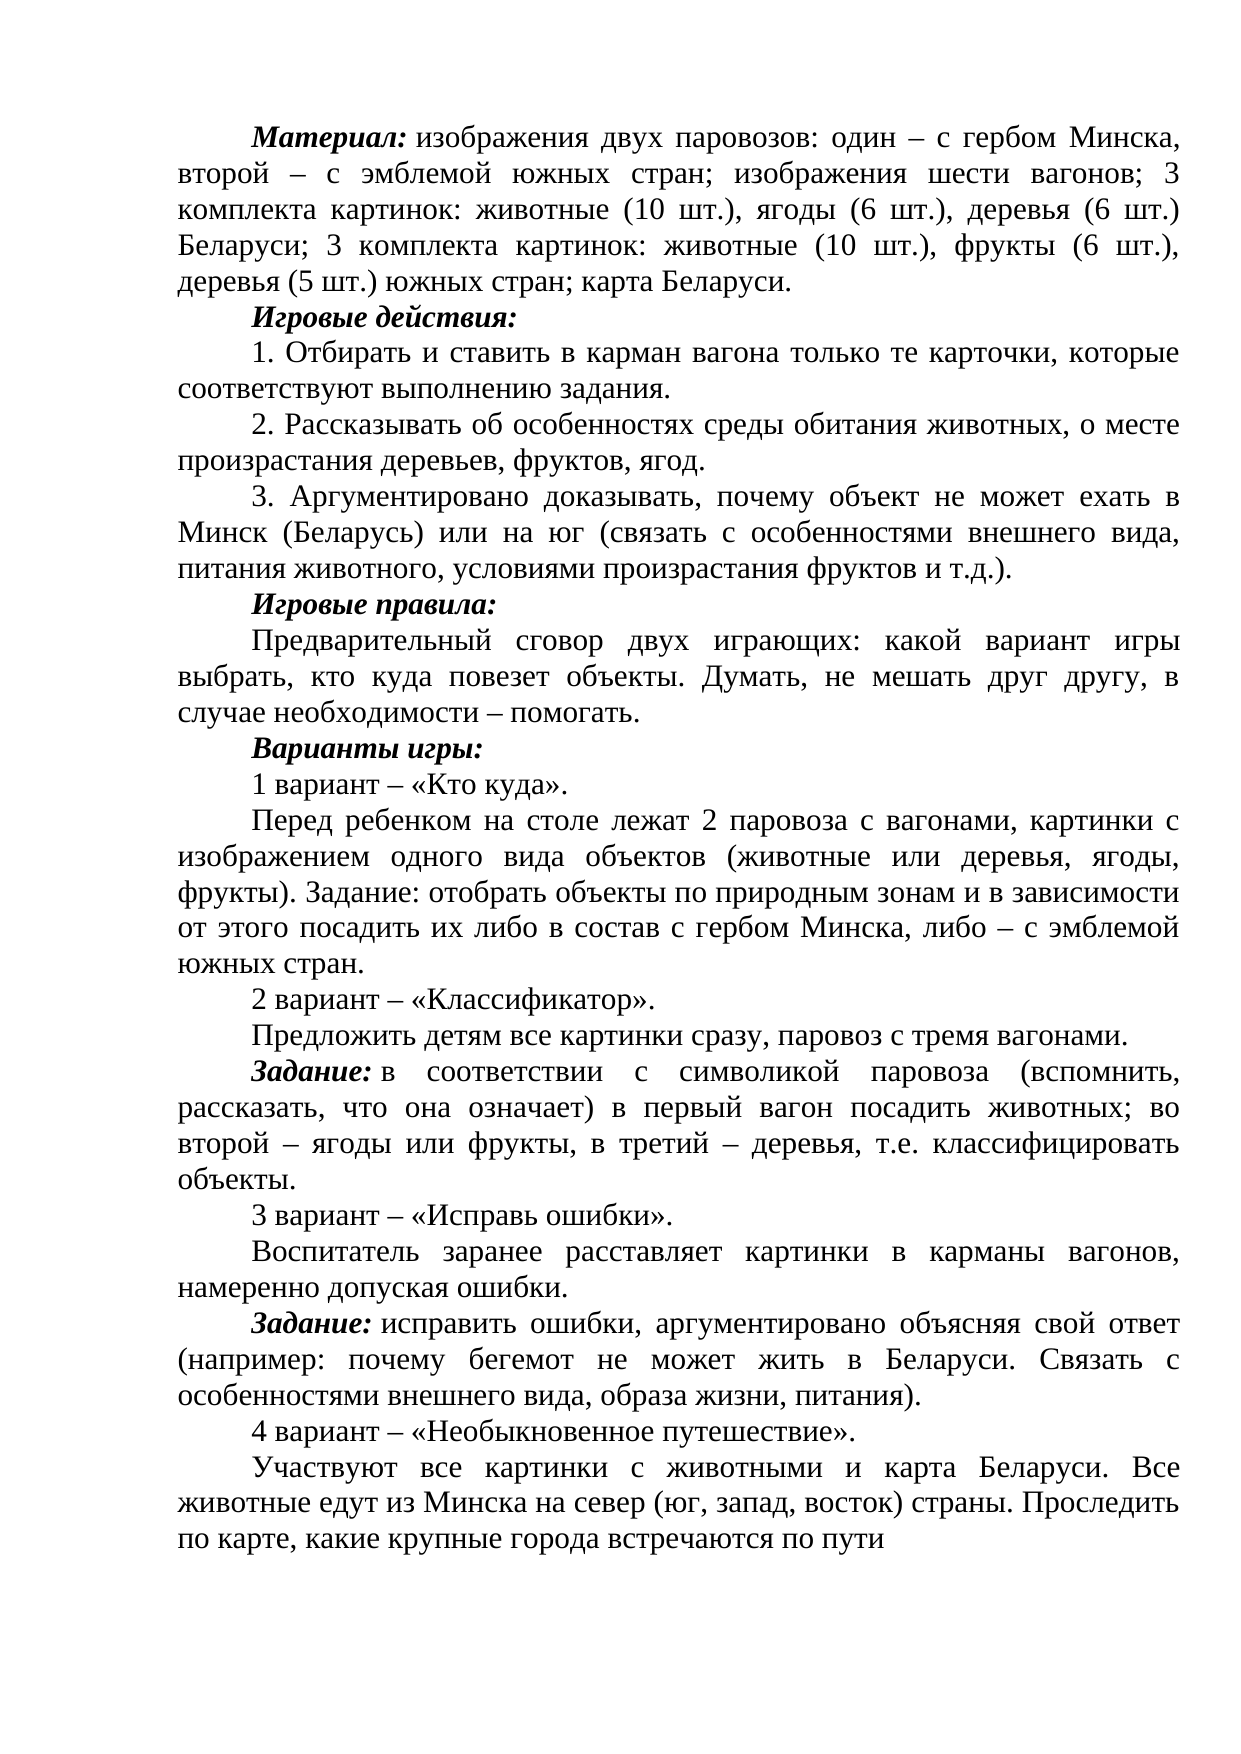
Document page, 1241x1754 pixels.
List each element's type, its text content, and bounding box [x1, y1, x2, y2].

text 3. Аргументировано доказывать, почему объект не может ехать в Минск (Беларусь) или на юг (связать с особенностями внешнего вида, питания животного, условиями произрастания фруктов и т.д.). [177, 477, 1181, 585]
text Задание: в соответствии с символикой паровоза (вспомнить, рассказать, что она означает) в первый вагон посадить животных; во второй – ягоды или фрукты, в третий – деревья, т.е. классифицировать объекты. [177, 1052, 1181, 1196]
text 1 вариант – «Кто куда». [177, 765, 1181, 801]
text 3 вариант – «Исправь ошибки». [177, 1196, 1181, 1232]
text Игровые действия: [177, 298, 1181, 334]
text 2. Рассказывать об особенностях среды обитания животных, о месте произрастания деревьев, фруктов, ягод. [177, 406, 1181, 477]
text 1. Отбирать и ставить в карман вагона только те карточки, которые соответствуют выполнению задания. [177, 334, 1181, 406]
text 2 вариант – «Классификатор». [177, 981, 1181, 1017]
text Участвуют все картинки с животными и карта Беларуси. Все животные едут из Минска на север (юг, запад, восток) страны. Проследить по карте, какие крупные города встречаются по пути [177, 1448, 1181, 1556]
text Варианты игры: [177, 729, 1181, 765]
text Материал: изображения двух паровозов: один – с гербом Минска, второй – с эмблемой южных стран; изображения шести вагонов; 3 комплекта картинок: животные (10 шт.), ягоды (6 шт.), деревья (6 шт.) Беларуси; 3 комплекта картинок: животные (10 шт.), фрукты (6 шт.), деревья (5 шт.) южных стран; карта Беларуси. [177, 118, 1181, 298]
text 4 вариант – «Необыкновенное путешествие». [177, 1412, 1181, 1448]
text Игровые правила: [177, 585, 1181, 621]
text Предварительный сговор двух играющих: какой вариант игры выбрать, кто куда повезет объекты. Думать, не мешать друг другу, в случае необходимости – помогать. [177, 621, 1181, 729]
text Задание: исправить ошибки, аргументировано объясняя свой ответ (например: почему бегемот не может жить в Беларуси. Связать с особенностями внешнего вида, образа жизни, питания). [177, 1304, 1181, 1412]
text Воспитатель заранее расставляет картинки в карманы вагонов, намеренно допуская ошибки. [177, 1232, 1181, 1304]
text Перед ребенком на столе лежат 2 паровоза с вагонами, картинки с изображением одного вида объектов (животные или деревья, ягоды, фрукты). Задание: отобрать объекты по природным зонам и в зависимости от этого посадить их либо в состав с гербом Минска, либо – с эмблемой южных стран. [177, 801, 1181, 981]
text Предложить детям все картинки сразу, паровоз с тремя вагонами. [177, 1017, 1181, 1052]
